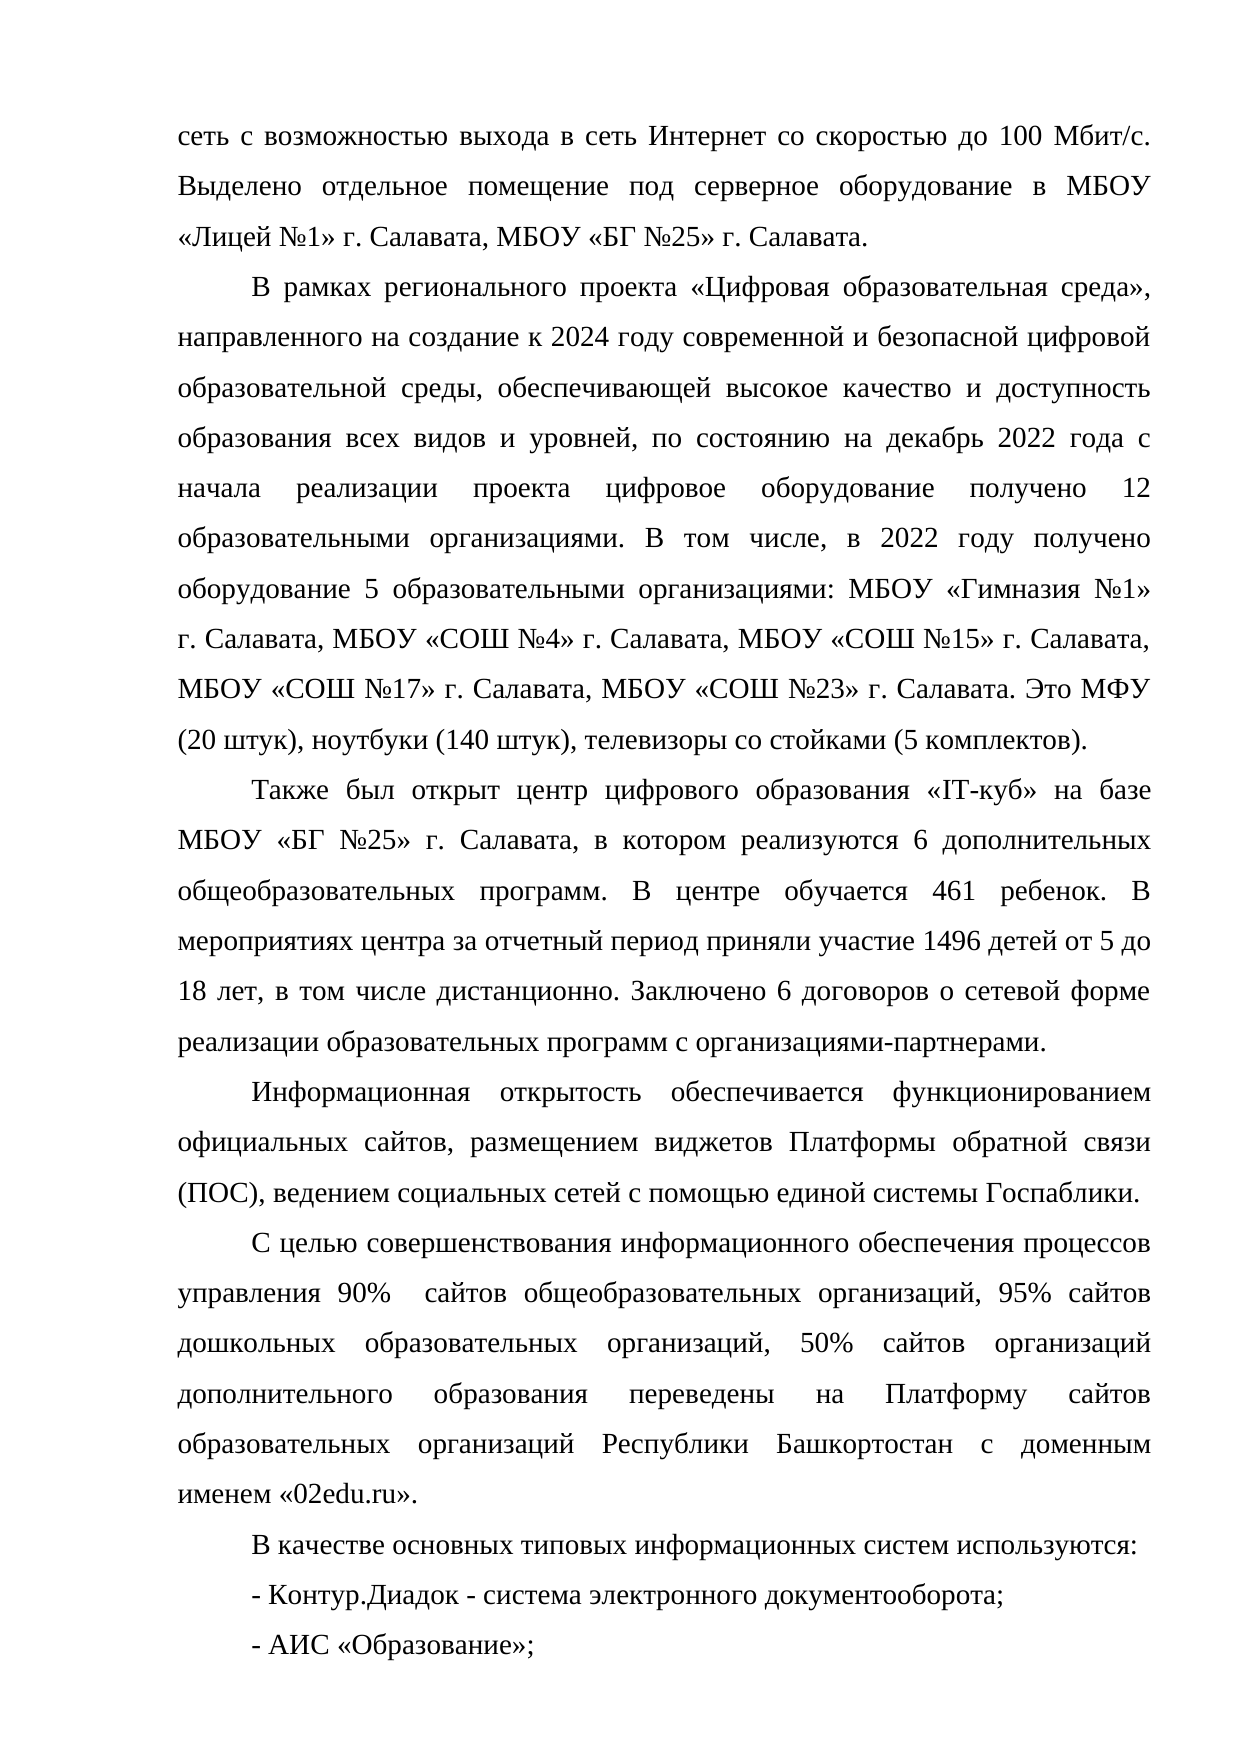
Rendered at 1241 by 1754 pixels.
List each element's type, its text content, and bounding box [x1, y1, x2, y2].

text С целью совершенствования информационного обеспечения процессов управления 90% сайтов общеобразовательных организаций, 95% сайтов дошкольных образовательных организаций, 50% сайтов организаций дополнительного образования переведены на Платформу сайтов образовательных организаций Республики Башкортостан с доменным именем «02edu.ru». [177, 1225, 1152, 1510]
text - АИС «Образование»; [177, 1627, 1152, 1661]
text В рамках регионального проекта «Цифровая образовательная среда», направленного на создание к 2024 году современной и безопасной цифровой образовательной среды, обеспечивающей высокое качество и доступность образования всех видов и уровней, по состоянию на декабрь 2022 года с начала реализации проекта цифровое оборудование получено 12 образовательными организациями. В том числе, в 2022 году получено оборудование 5 образовательными организациями: МБОУ «Гимназия №1» г. Салавата, МБОУ «СОШ №4» г. Салавата, МБОУ «СОШ №15» г. Салавата, МБОУ «СОШ №17» г. Салавата, МБОУ «СОШ №23» г. Салавата. Это МФУ (20 штук), ноутбуки (140 штук), телевизоры со стойками (5 комплектов). [177, 269, 1152, 755]
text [177, 118, 1152, 252]
text Также был открыт центр цифрового образования «IT-куб» на базе МБОУ «БГ №25» г. Салавата, в котором реализуются 6 дополнительных общеобразовательных программ. В центре обучается 461 ребенок. В мероприятиях центра за отчетный период приняли участие 1496 детей от 5 до 18 лет, в том числе дистанционно. Заключено 6 договоров о сетевой форме реализации образовательных программ с организациями-партнерами. [177, 772, 1152, 1057]
text Информационная открытость обеспечивается функционированием официальных сайтов, размещением виджетов Платформы обратной связи (ПОС), ведением социальных сетей с помощью единой системы Госпаблики. [177, 1074, 1152, 1208]
text - Контур.Диадок - система электронного документооборота; [177, 1577, 1152, 1611]
text В качестве основных типовых информационных систем используются: [177, 1527, 1152, 1560]
